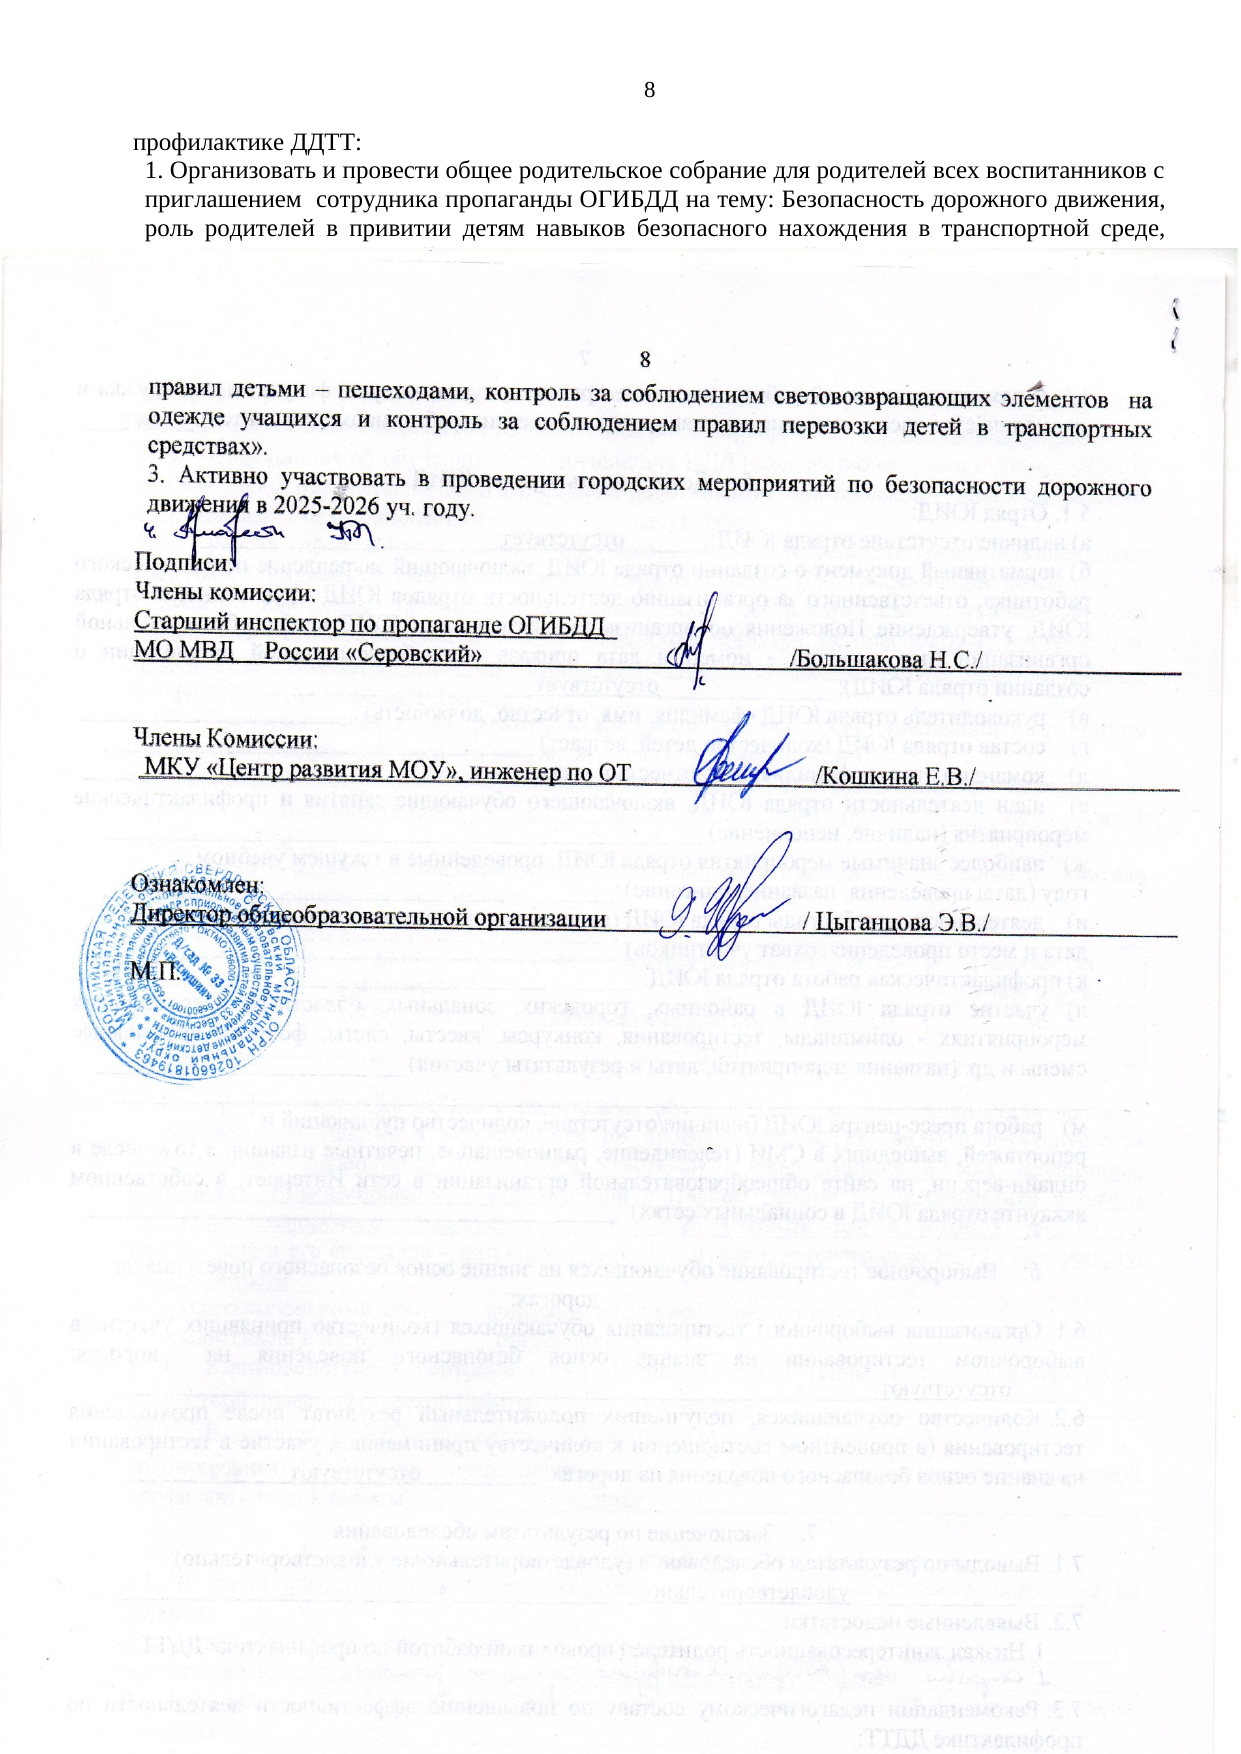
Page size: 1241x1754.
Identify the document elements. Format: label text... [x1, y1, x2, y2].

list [133, 127, 1166, 156]
picture [0, 248, 1238, 1754]
list 1. Организовать и провести общее родительское собрание для родителей всех воспитанников с приглашением сотрудника пропаганды ОГИБДД на тему: Безопасность дорожного движения, роль родителей в привитии детям навыков безопасного нахождения в транспортной среде, ответственность родителей за ненадлежащее воспитание детей, предусмотренная ст.5.35 КоАП РФ. [144, 156, 1166, 248]
